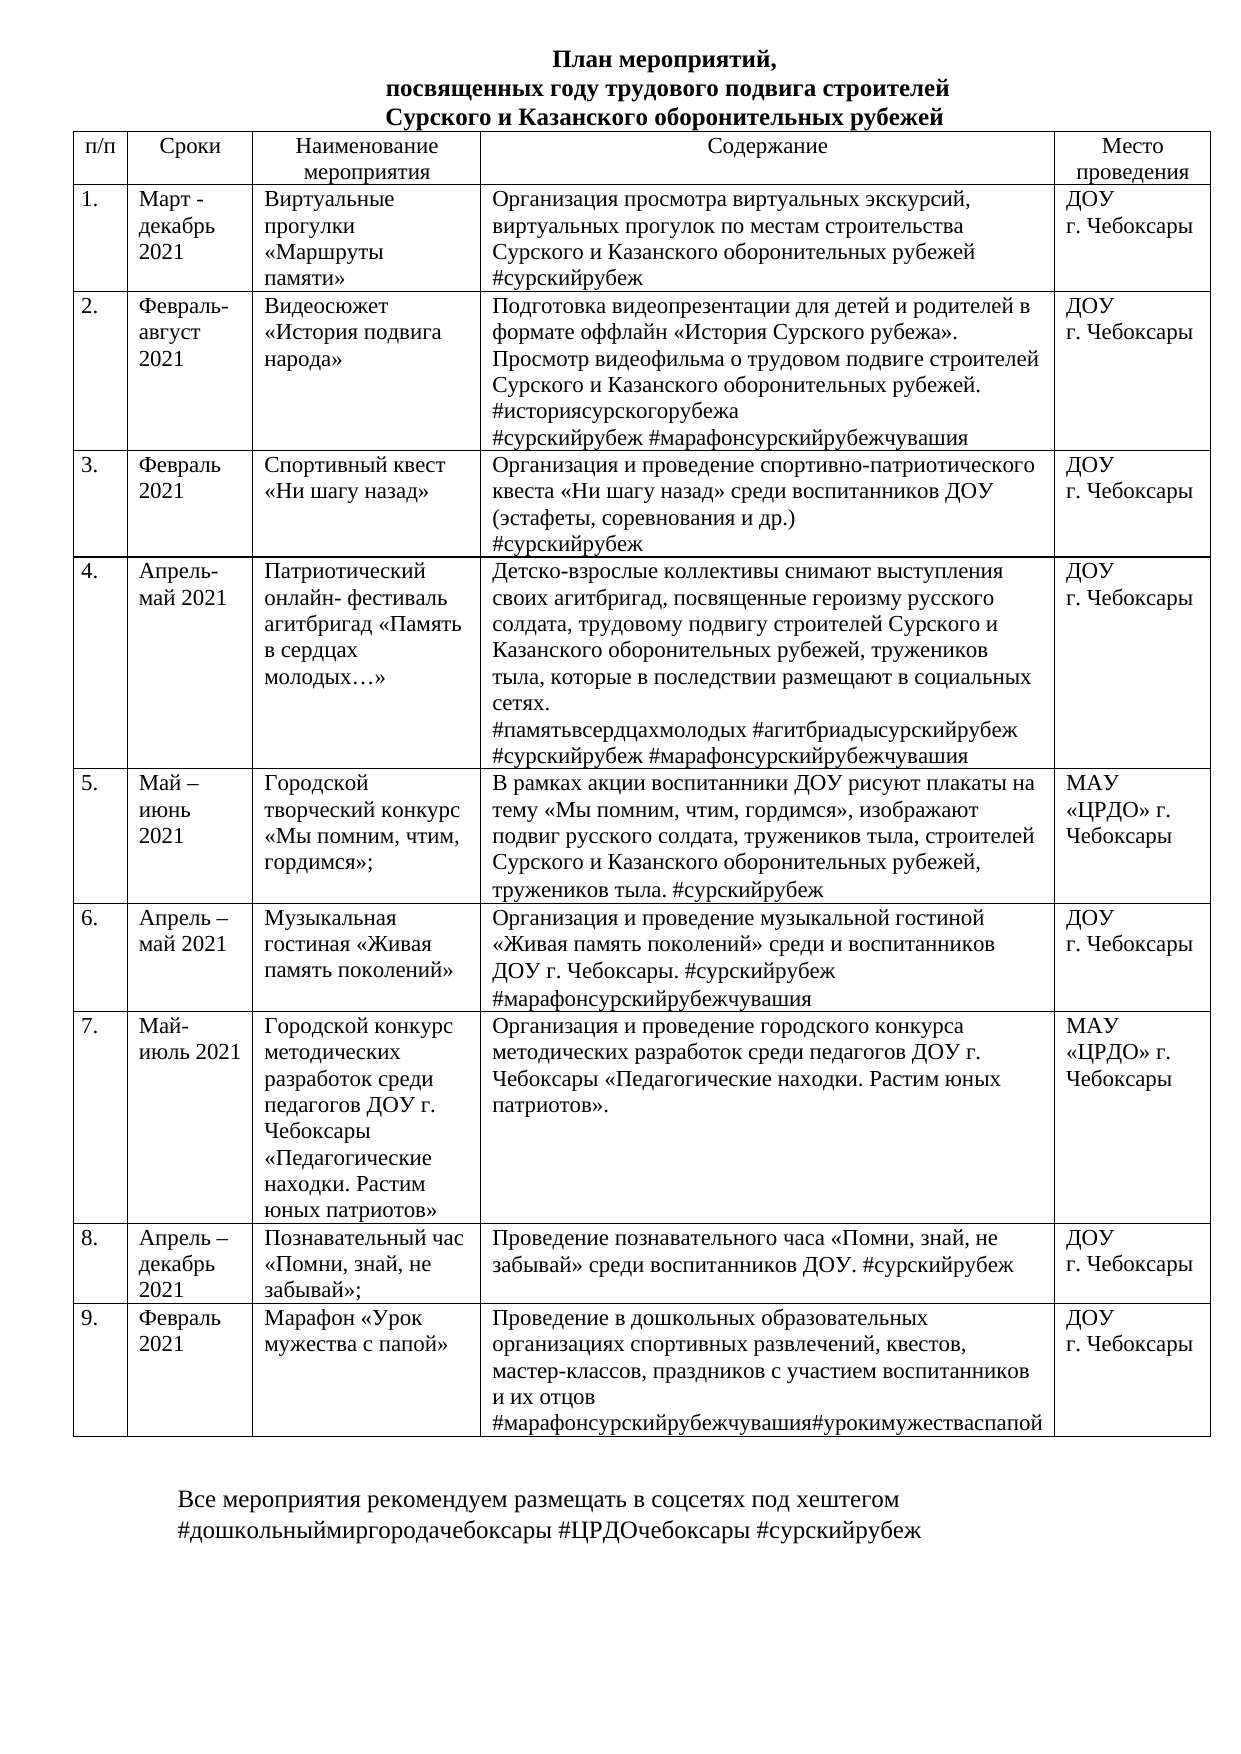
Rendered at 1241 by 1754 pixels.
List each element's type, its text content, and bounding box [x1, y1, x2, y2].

table_cell Май – июнь 2021 [128, 769, 252, 903]
text Все мероприятия рекомендуем размещать в соцсетях под хештегом #дошкольныймиргородачебоксары #ЦРДОчебоксары #сурскийрубеж [177, 1484, 1152, 1543]
table_cell Организация и проведение спортивно-патриотического квеста «Ни шагу назад» среди воспитанников ДОУ (эстафеты, соревнования и др.) #cурскийрубеж [481, 451, 1054, 556]
text План мероприятий, [177, 44, 1152, 73]
table_cell Виртуальные прогулки «Маршруты памяти» [253, 185, 480, 291]
table_header Содержание [481, 132, 1054, 184]
table_cell ДОУ г. Чебоксары [1055, 1224, 1210, 1303]
table_cell Проведение в дошкольных образовательных организациях спортивных развлечений, квестов, мастер-классов, праздников с участием воспитанников и их отцов #марафонсурскийрубежчувашия#урокимужестваспапой [481, 1304, 1054, 1436]
table_cell [74, 451, 127, 556]
table_cell ДОУ г. Чебоксары [1055, 292, 1210, 450]
table_cell [74, 1224, 127, 1303]
table_cell Патриотический онлайн- фестиваль агитбригад «Память в сердцах молодых…» [253, 558, 480, 768]
text Сурского и Казанского оборонительных рубежей [177, 102, 1152, 131]
table_cell ДОУ г. Чебоксары [1055, 1304, 1210, 1436]
table_cell В рамках акции воспитанники ДОУ рисуют плакаты на тему «Мы помним, чтим, гордимся», изображают подвиг русского солдата, тружеников тыла, строителей Сурского и Казанского оборонительных рубежей, тружеников тыла. #сурскийрубеж [481, 769, 1054, 903]
table_cell Проведение познавательного часа «Помни, знай, не забывай» среди воспитанников ДОУ. #сурскийрубеж [481, 1224, 1054, 1303]
table_cell ДОУ г. Чебоксары [1055, 185, 1210, 291]
table_cell Организация просмотра виртуальных экскурсий, виртуальных прогулок по местам строительства Сурского и Казанского оборонительных рубежей #cурскийрубеж [481, 185, 1054, 291]
table_cell Детско-взрослые коллективы снимают выступления своих агитбригад, посвященные героизму русского солдата, трудовому подвигу строителей Сурского и Казанского оборонительных рубежей, тружеников тыла, которые в последствии размещают в социальных сетях. #памятьвсердцахмолодых #агитбриадысурскийрубеж #сурскийрубеж #марафонсурскийрубежчувашия [481, 558, 1054, 768]
table_cell Марафон «Урок мужества с папой» [253, 1304, 480, 1436]
table_cell Организация и проведение музыкальной гостиной «Живая память поколений» среди и воспитанников ДОУ г. Чебоксары. #сурскийрубеж #марафонсурскийрубежчувашия [481, 904, 1054, 1011]
table_cell Апрель-май 2021 [128, 558, 252, 768]
table_cell ДОУ г. Чебоксары [1055, 904, 1210, 1011]
table_cell Апрель – май 2021 [128, 904, 252, 1011]
table_cell МАУ «ЦРДО» г. Чебоксары [1055, 1012, 1210, 1223]
table_header Сроки [128, 132, 252, 184]
table_cell Апрель – декабрь 2021 [128, 1224, 252, 1303]
table_cell Май- июль 2021 [128, 1012, 252, 1223]
table_header п/п [74, 132, 127, 184]
table_cell [74, 292, 127, 450]
table_header Наименование мероприятия [253, 132, 480, 184]
table_cell [74, 558, 127, 768]
table_cell [74, 1012, 127, 1223]
table_cell Подготовка видеопрезентации для детей и родителей в формате оффлайн «История Сурского рубежа». Просмотр видеофильма о трудовом подвиге строителей Сурского и Казанского оборонительных рубежей. #историясурскогорубежа #cурскийрубеж #марафонсурскийрубежчувашия [481, 292, 1054, 450]
table_cell МАУ «ЦРДО» г. Чебоксары [1055, 769, 1210, 903]
table_cell Музыкальная гостиная «Живая память поколений» [253, 904, 480, 1011]
table_cell ДОУ г. Чебоксары [1055, 451, 1210, 556]
table_cell Февраль 2021 [128, 451, 252, 556]
table_cell Спортивный квест «Ни шагу назад» [253, 451, 480, 556]
table_cell Городской конкурс методических разработок среди педагогов ДОУ г. Чебоксары «Педагогические находки. Растим юных патриотов» [253, 1012, 480, 1223]
table_cell [74, 904, 127, 1011]
table_cell [74, 185, 127, 291]
table_cell [74, 769, 127, 903]
table_cell Организация и проведение городского конкурса методических разработок среди педагогов ДОУ г. Чебоксары «Педагогические находки. Растим юных патриотов». [481, 1012, 1054, 1223]
table_cell ДОУ г. Чебоксары [1055, 558, 1210, 768]
table_cell Видеосюжет «История подвига народа» [253, 292, 480, 450]
text посвященных году трудового подвига строителей [177, 73, 1152, 102]
table_cell Март -декабрь 2021 [128, 185, 252, 291]
table_cell Февраль 2021 [128, 1304, 252, 1436]
table_cell Познавательный час «Помни, знай, не забывай»; [253, 1224, 480, 1303]
table_cell Февраль-август 2021 [128, 292, 252, 450]
table_cell Городской творческий конкурс «Мы помним, чтим, гордимся»; [253, 769, 480, 903]
table_cell [74, 1304, 127, 1436]
table_header Место проведения [1055, 132, 1210, 184]
